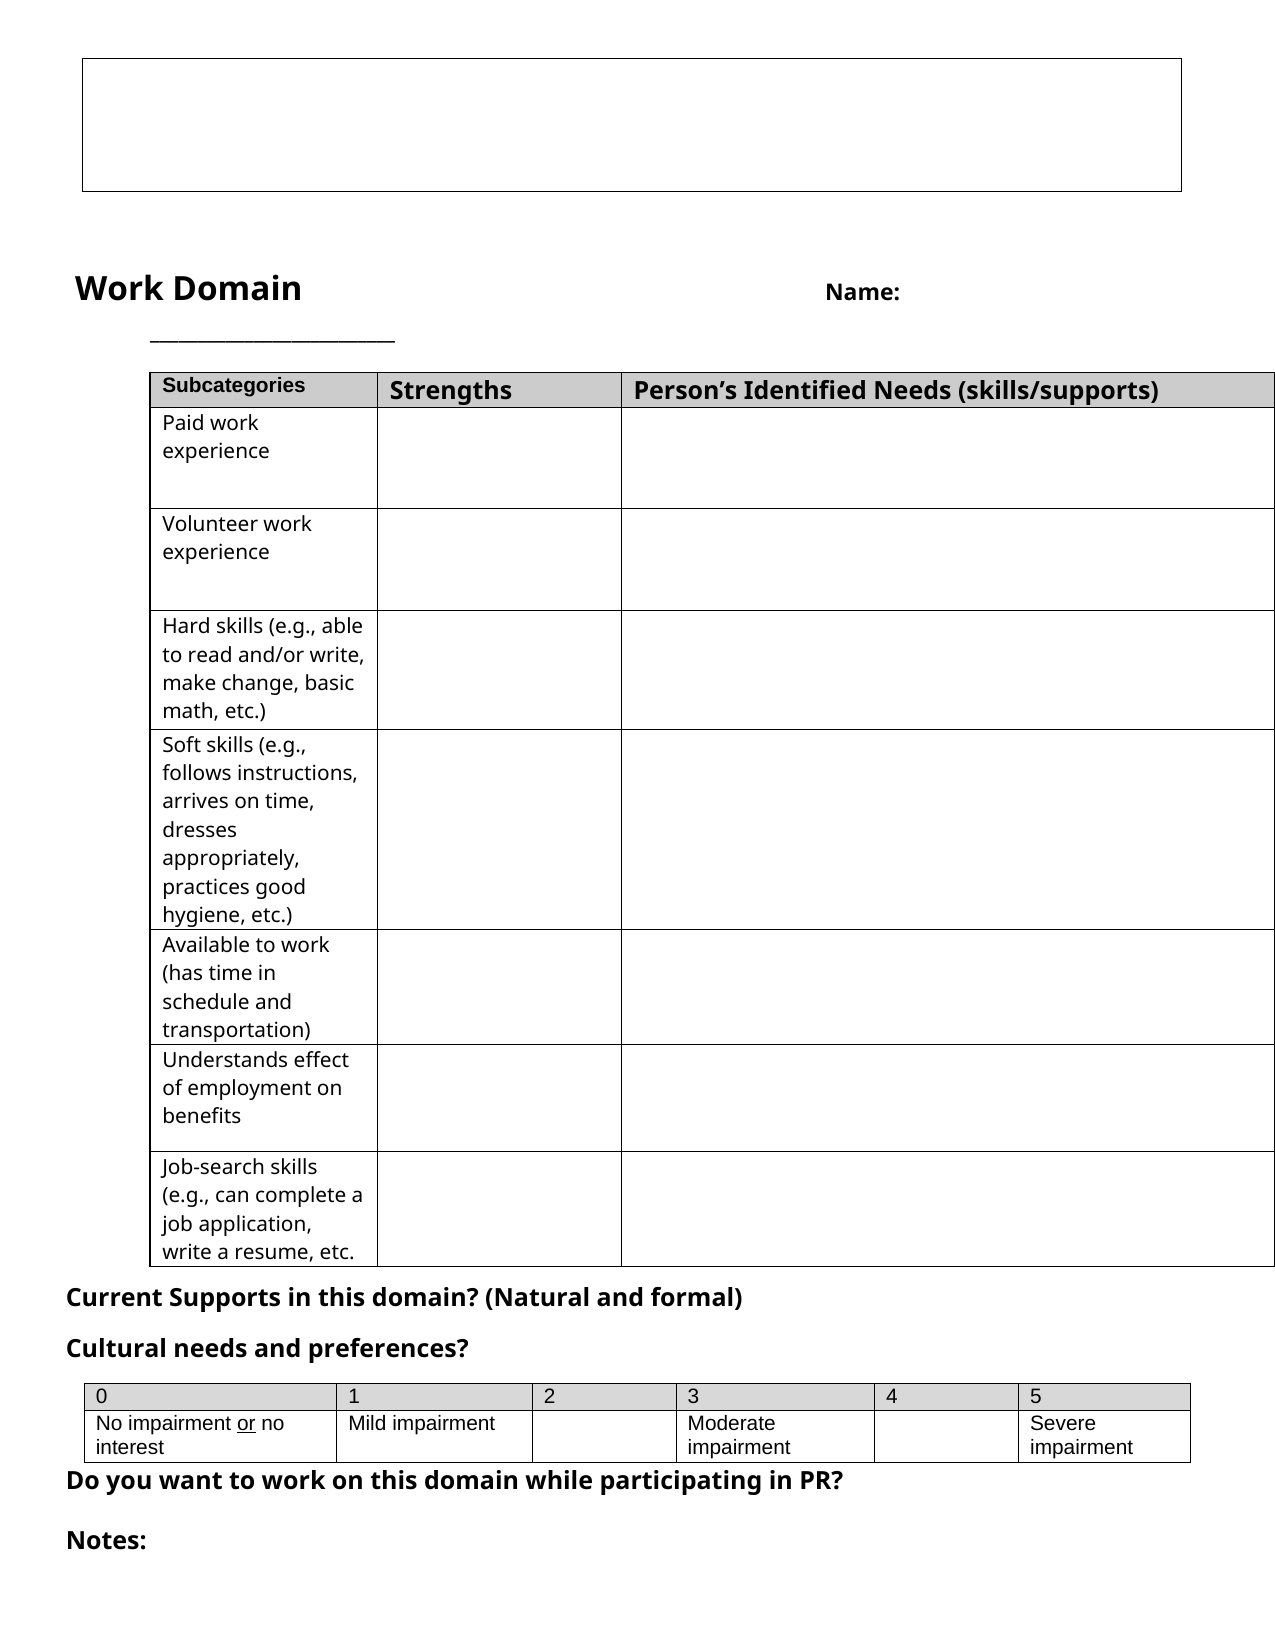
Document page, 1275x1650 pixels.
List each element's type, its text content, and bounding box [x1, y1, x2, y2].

table_cell Mild impairment [337, 1411, 532, 1462]
table_cell [622, 611, 1274, 729]
table_cell [378, 930, 621, 1044]
table_cell Available to work (has time in schedule and transportation) [151, 930, 377, 1044]
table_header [83, 59, 1181, 191]
text Work Domain Name: __________________________ [75, 265, 1125, 346]
table_cell [378, 611, 621, 729]
table_header 3 [677, 1384, 874, 1410]
table_cell Severe impairment [1019, 1411, 1190, 1462]
table_header Strengths [378, 373, 621, 407]
table_cell Volunteer work experience [151, 509, 377, 610]
table_cell [378, 1152, 621, 1266]
table_cell [533, 1411, 676, 1462]
table_header 2 [533, 1384, 676, 1410]
table_cell [622, 509, 1274, 610]
text Cultural needs and preferences? [66, 1331, 1125, 1365]
table_cell Paid work experience [151, 408, 377, 508]
table_cell [378, 730, 621, 929]
table_header 4 [875, 1384, 1018, 1410]
table_cell Soft skills (e.g., follows instructions, arrives on time, dresses appropriately, practices good hygiene, etc.) [151, 730, 377, 929]
table_cell Job-search skills (e.g., can complete a job application, write a resume, etc. [151, 1152, 377, 1266]
table_cell [875, 1411, 1018, 1462]
table_header Subcategories [151, 373, 377, 407]
table_cell [622, 1152, 1274, 1266]
table_header Person’s Identified Needs (skills/supports) [622, 373, 1274, 407]
table_header 5 [1019, 1384, 1190, 1410]
text Notes: [66, 1523, 1125, 1557]
table_cell Moderate impairment [677, 1411, 874, 1462]
table_cell [378, 509, 621, 610]
table_header 1 [337, 1384, 532, 1410]
table_cell [622, 408, 1274, 508]
table_cell [622, 730, 1274, 929]
table_cell [622, 930, 1274, 1044]
text Current Supports in this domain? (Natural and formal) [66, 1279, 1125, 1313]
table_header 0 [85, 1384, 336, 1410]
table_cell [378, 408, 621, 508]
table_cell Hard skills (e.g., able to read and/or write, make change, basic math, etc.) [151, 611, 377, 729]
table_cell No impairment or no interest [85, 1411, 336, 1462]
table_cell [622, 1045, 1274, 1151]
table_cell Understands effect of employment on benefits [151, 1045, 377, 1151]
table_cell [378, 1045, 621, 1151]
text Do you want to work on this domain while participating in PR? [66, 1463, 1125, 1497]
